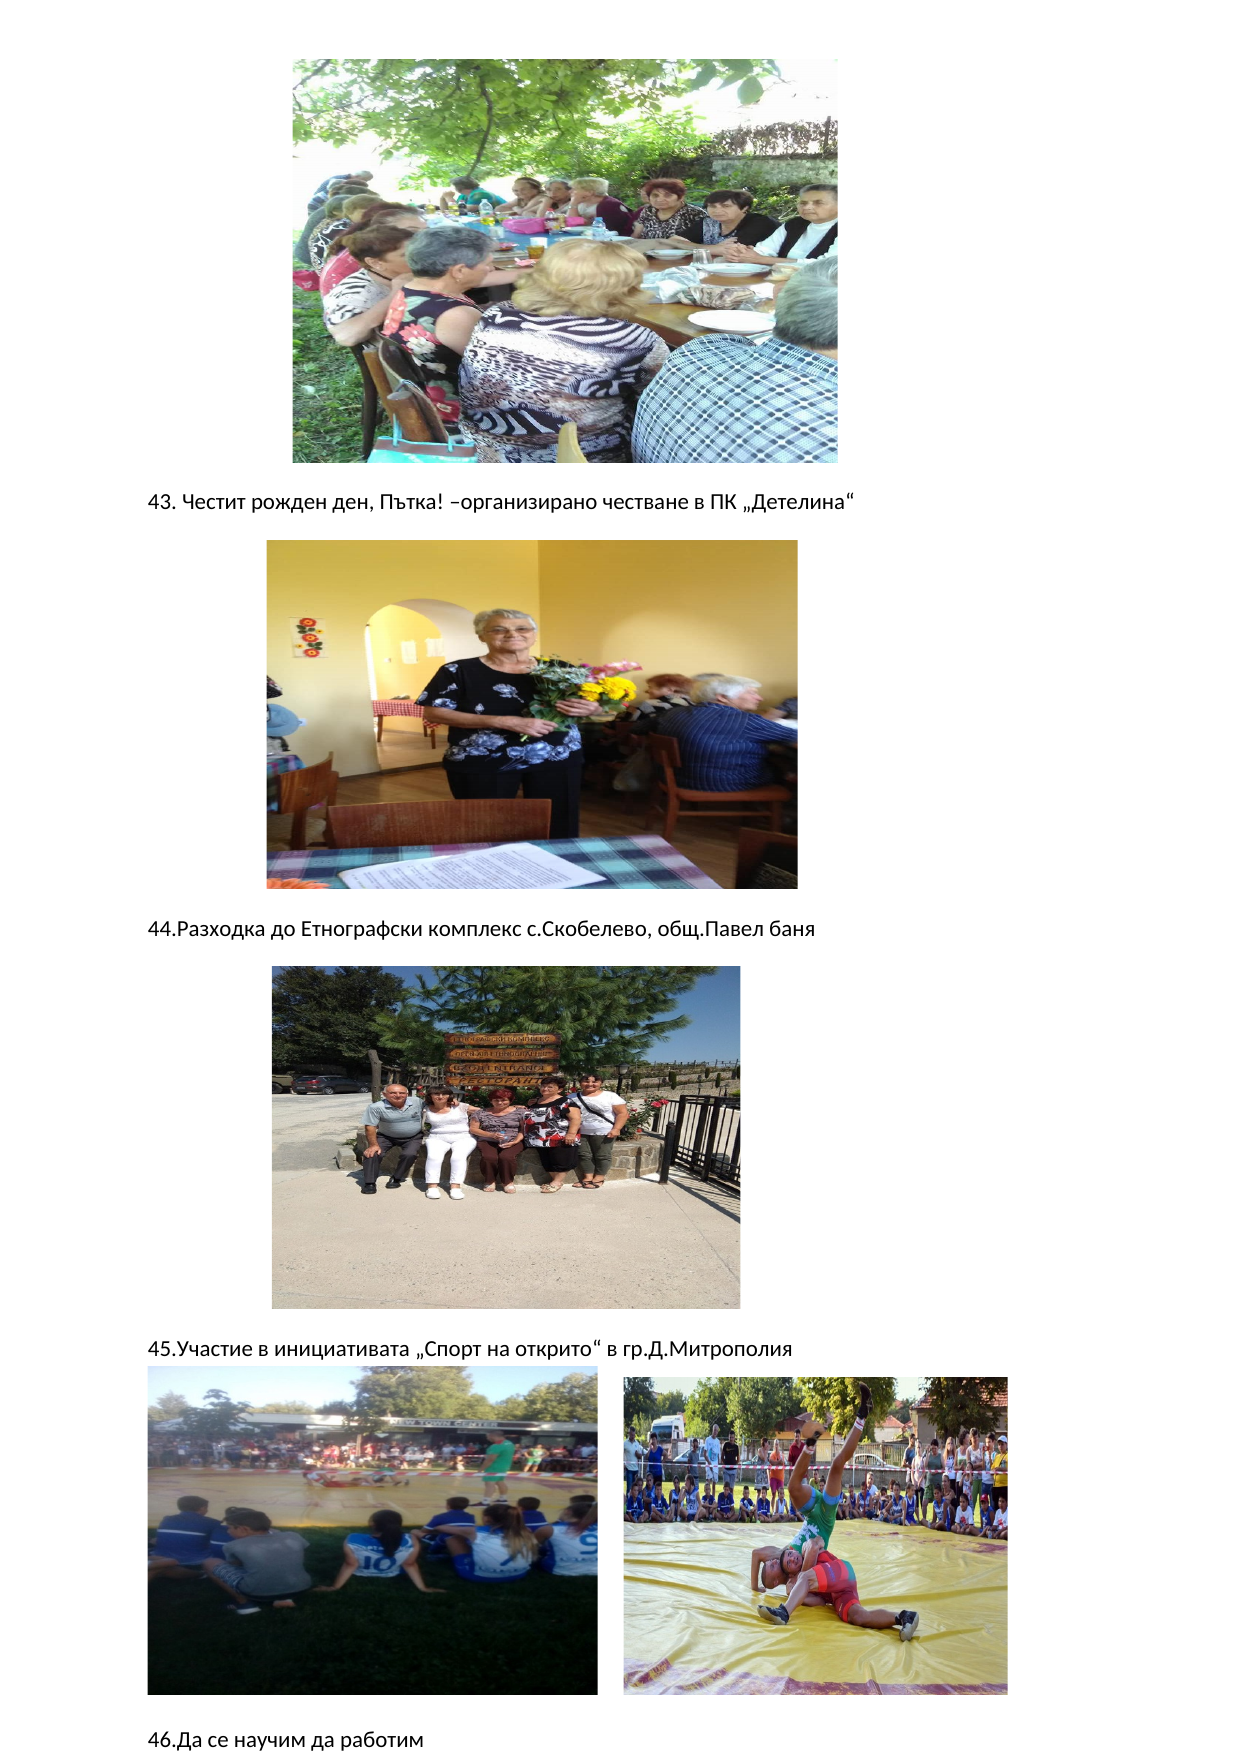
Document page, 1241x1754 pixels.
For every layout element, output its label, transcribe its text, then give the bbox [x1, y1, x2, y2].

picture [271, 966, 741, 1309]
picture [266, 540, 798, 889]
picture [147, 1366, 598, 1695]
text 44.Разходка до Етнографски комплекс с.Скобелево, общ.Павел баня [148, 914, 1093, 942]
picture [292, 59, 838, 463]
picture [623, 1377, 1008, 1695]
text 46.Да се научим да работим [148, 1725, 1093, 1753]
text 43. Честит рожден ден, Пътка! –организирано честване в ПК „Детелина“ [148, 487, 1093, 515]
